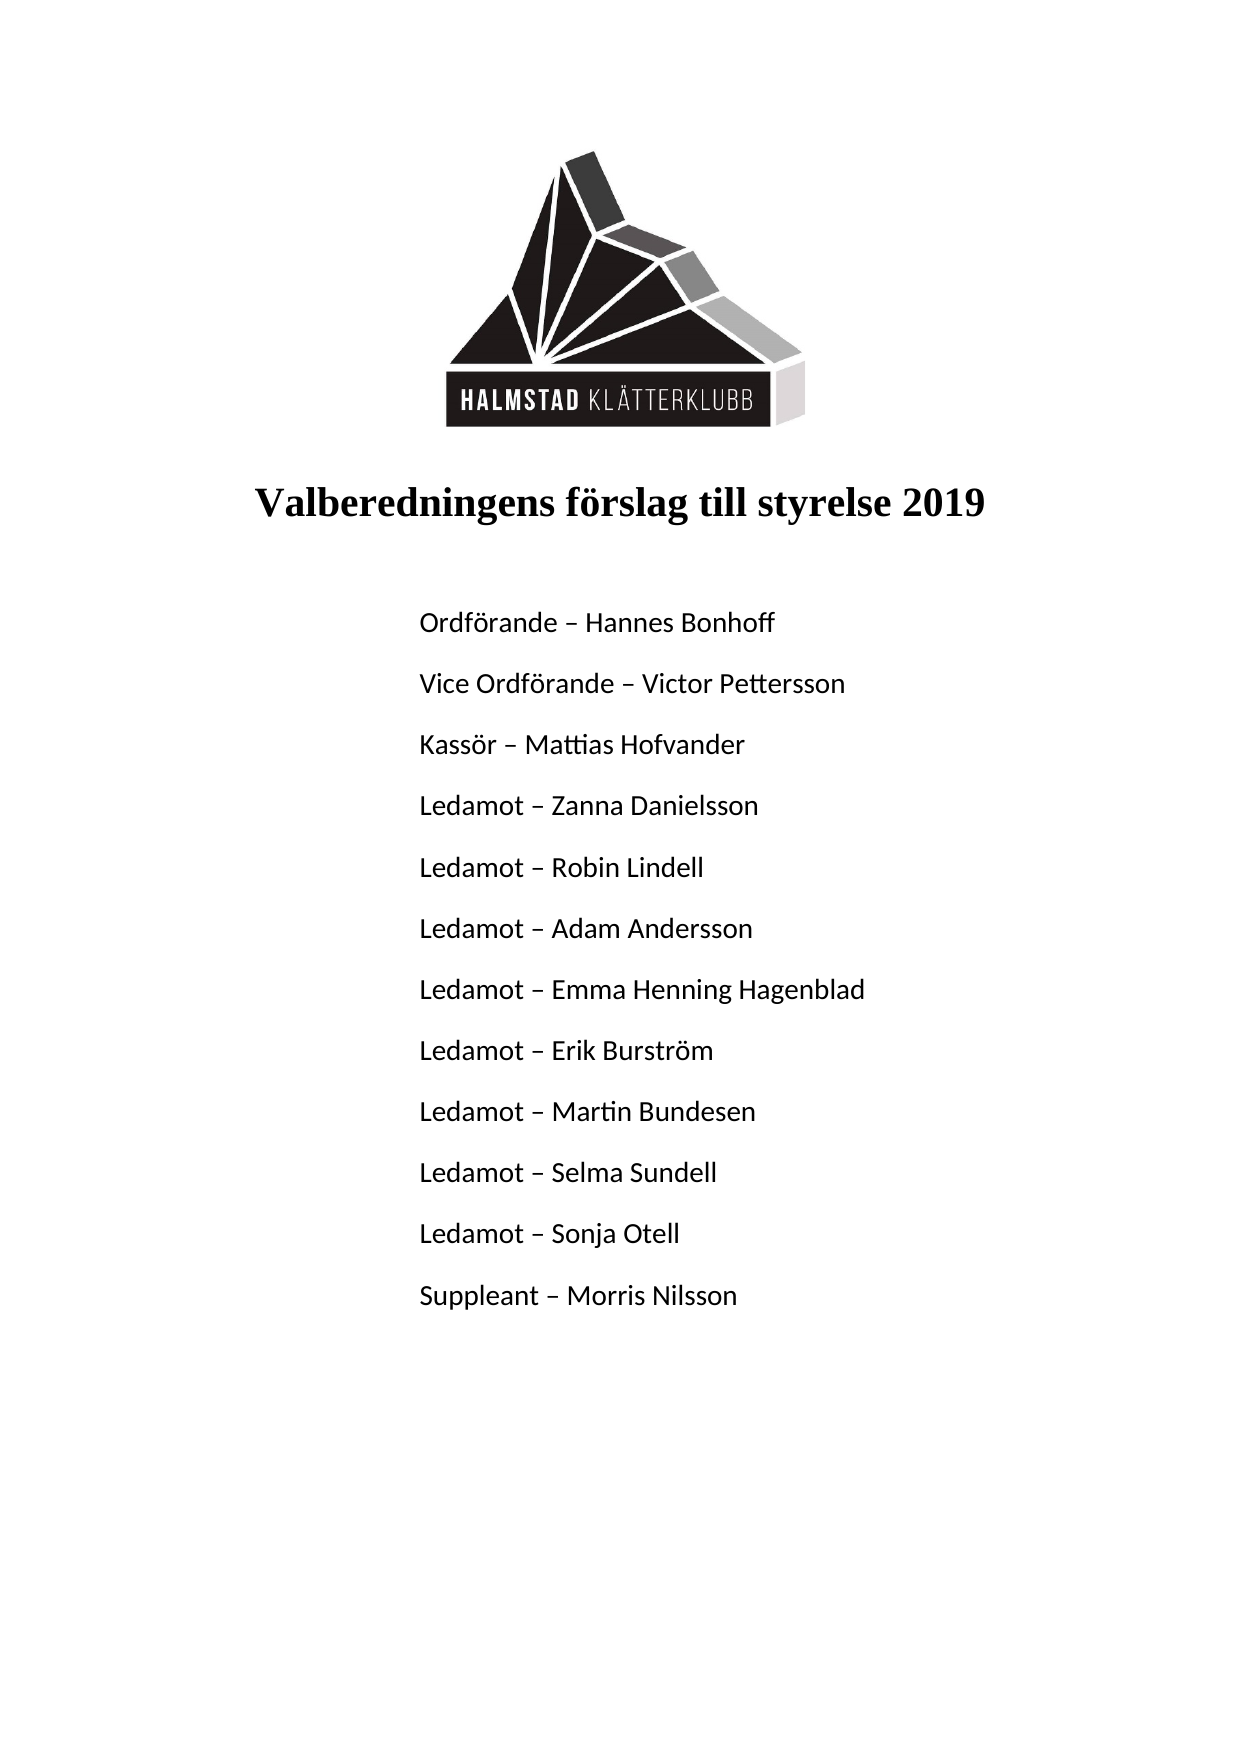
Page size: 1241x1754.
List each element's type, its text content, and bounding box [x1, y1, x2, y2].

text Ledamot – Zanna Danielsson [283, 787, 1093, 823]
text Ledamot – Sonja Otell [283, 1216, 1093, 1251]
text Valberedningens förslag till styrelse 2019 [148, 477, 1093, 525]
text Suppleant – Morris Nilsson [283, 1277, 1093, 1312]
text Kassör – Mattias Hofvander [283, 726, 1093, 762]
text Ledamot – Martin Bundesen [283, 1093, 1093, 1129]
text Ordförande – Hannes Bonhoff [283, 604, 1093, 640]
text Ledamot – Selma Sundell [283, 1154, 1093, 1190]
text Vice Ordförande – Victor Pettersson [283, 665, 1093, 701]
picture [427, 147, 809, 430]
text Ledamot – Robin Lindell [283, 849, 1093, 884]
text Ledamot – Emma Henning Hagenblad [283, 971, 1093, 1007]
text Ledamot – Erik Burström [283, 1032, 1093, 1068]
text Ledamot – Adam Andersson [283, 910, 1093, 945]
